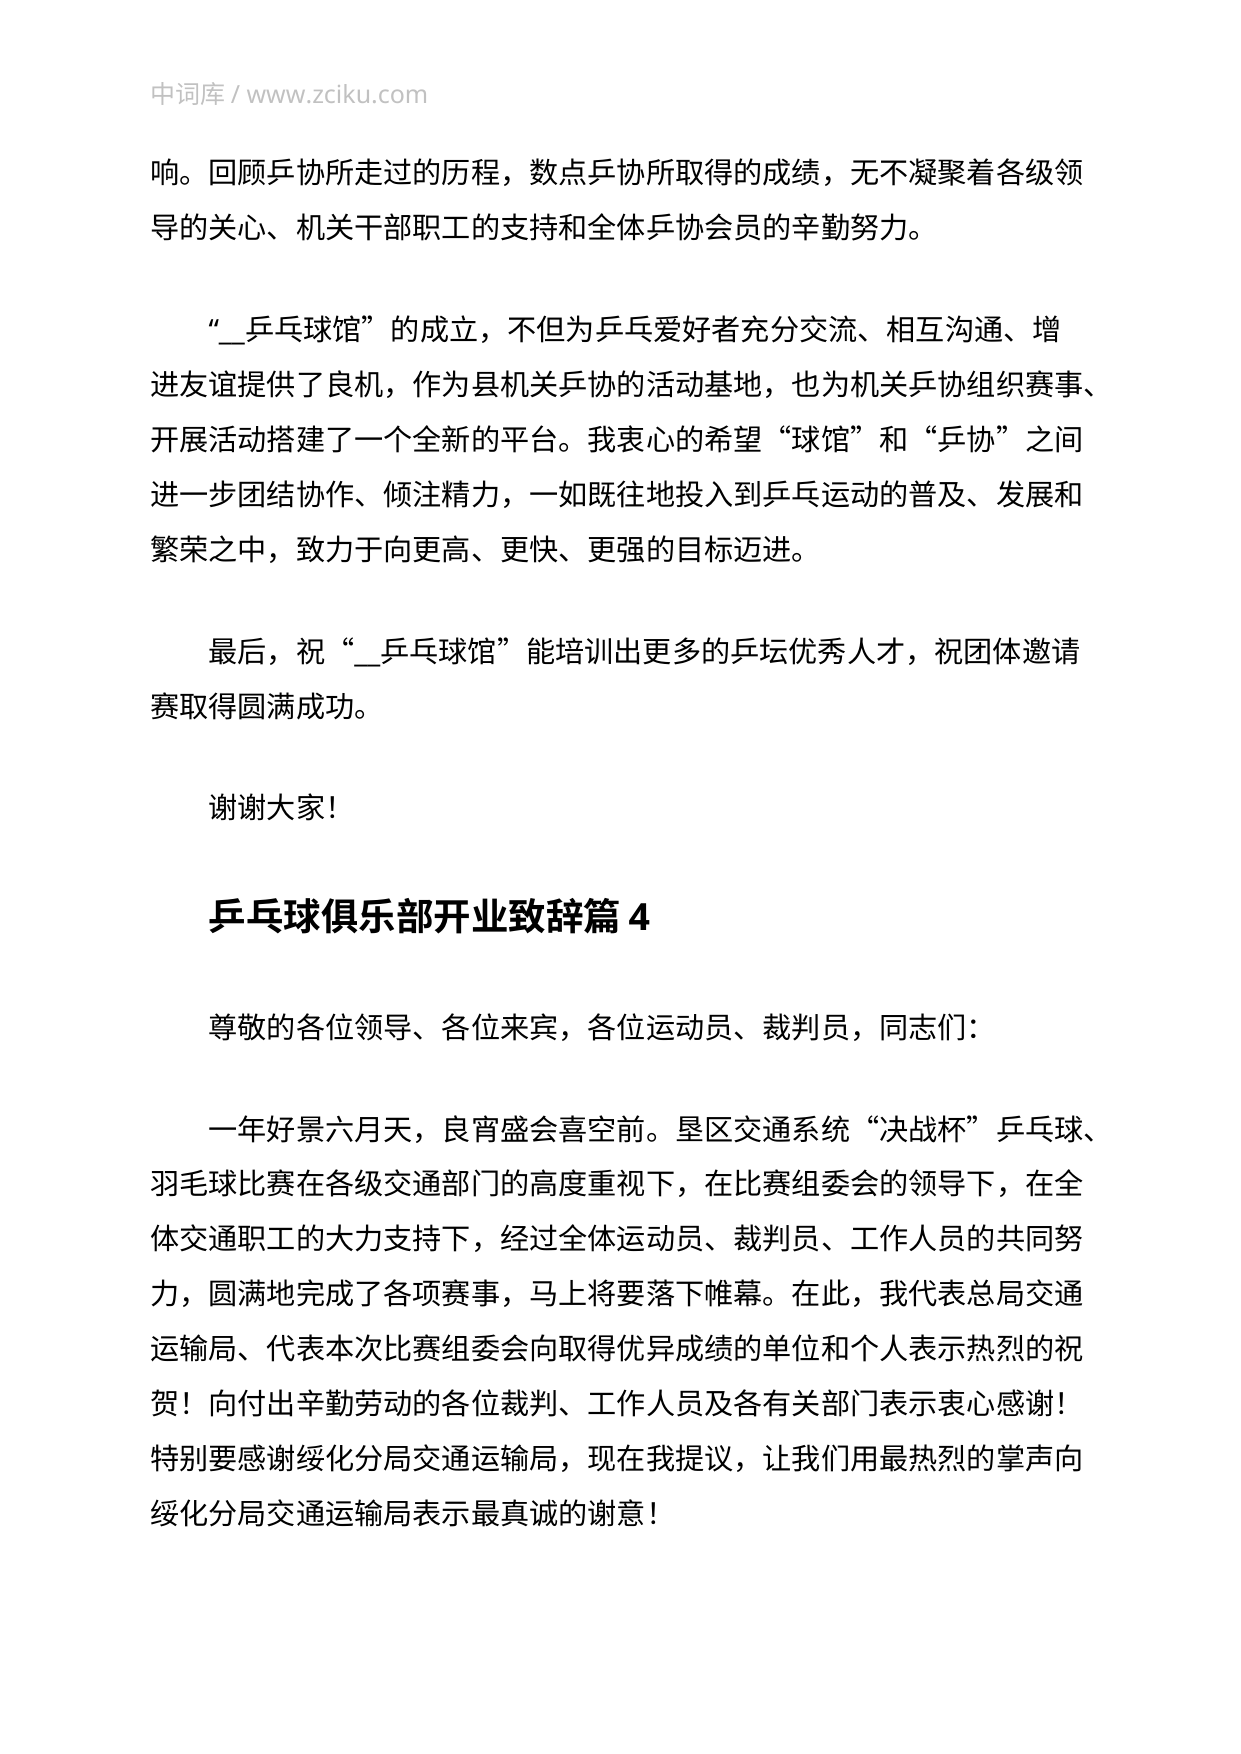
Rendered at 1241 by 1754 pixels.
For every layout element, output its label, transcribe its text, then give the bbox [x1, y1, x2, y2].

text 乒乓球俱乐部开业致辞篇4 [150, 887, 1090, 941]
text 谢谢大家！ [150, 785, 1090, 827]
text 一年好景六月天，良宵盛会喜空前。垦区交通系统“决战杯”乒乓球、羽毛球比赛在各级交通部门的高度重视下，在比赛组委会的领导下，在全体交通职工的大力支持下，经过全体运动员、裁判员、工作人员的共同努力，圆满地完成了各项赛事，马上将要落下帷幕。在此，我代表总局交通运输局、代表本次比赛组委会向取得优异成绩的单位和个人表示热烈的祝贺！向付出辛勤劳动的各位裁判、工作人员及各有关部门表示衷心感谢！特别要感谢绥化分局交通运输局，现在我提议，让我们用最热烈的掌声向绥化分局交通运输局表示最真诚的谢意！ [150, 1106, 1090, 1533]
text 尊敬的各位领导、各位来宾，各位运动员、裁判员，同志们： [150, 1004, 1090, 1047]
text 最后，祝“__乒乓球馆”能培训出更多的乒坛优秀人才，祝团体邀请赛取得圆满成功。 [150, 628, 1090, 725]
text “__乒乓球馆”的成立，不但为乒乓爱好者充分交流、相互沟通、增进友谊提供了良机，作为县机关乒协的活动基地，也为机关乒协组织赛事、开展活动搭建了一个全新的平台。我衷心的希望“球馆”和“乒协”之间进一步团结协作、倾注精力，一如既往地投入到乒乓运动的普及、发展和繁荣之中，致力于向更高、更快、更强的目标迈进。 [150, 307, 1090, 569]
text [150, 150, 1090, 247]
